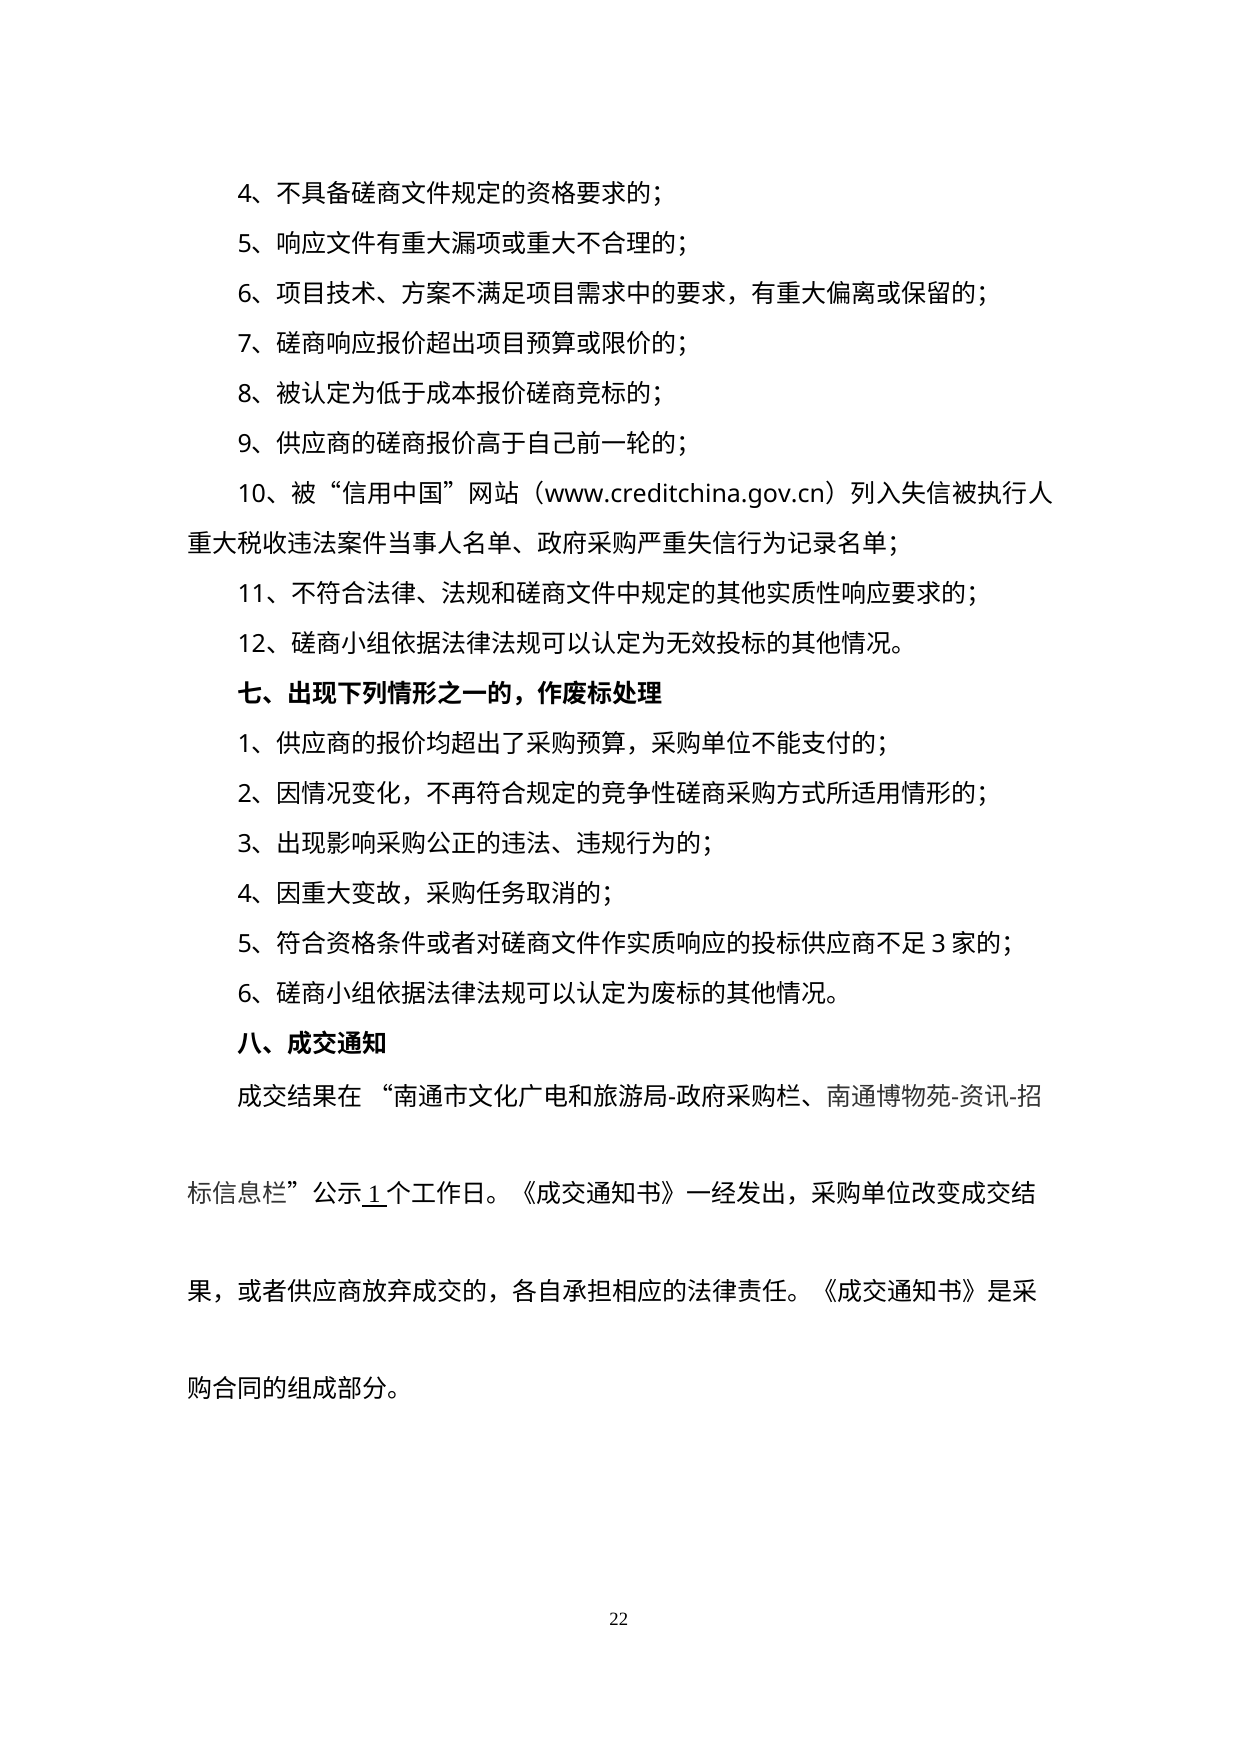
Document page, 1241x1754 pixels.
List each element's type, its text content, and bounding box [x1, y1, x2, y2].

text 12、磋商小组依据法律法规可以认定为无效投标的其他情况。 [187, 612, 1053, 662]
text 成交结果在 “南通市文化广电和旅游局-政府采购栏、南通博物苑-资讯-招标信息栏”公示 1 个工作日。《成交通知书》一经发出，采购单位改变成交结果，或者供应商放弃成交的，各自承担相应的法律责任。《成交通知书》是采购合同的组成部分。 [187, 1062, 1053, 1419]
text 八、成交通知 [187, 1012, 1053, 1062]
text 2、因情况变化，不再符合规定的竞争性磋商采购方式所适用情形的； [187, 762, 1053, 812]
text 9、供应商的磋商报价高于自己前一轮的； [187, 412, 1053, 462]
text 5、响应文件有重大漏项或重大不合理的； [187, 212, 1053, 262]
text 七、出现下列情形之一的，作废标处理 [187, 662, 1053, 712]
text 6、磋商小组依据法律法规可以认定为废标的其他情况。 [187, 962, 1053, 1012]
text 1、供应商的报价均超出了采购预算，采购单位不能支付的； [187, 712, 1053, 762]
text 5、符合资格条件或者对磋商文件作实质响应的投标供应商不足3家的； [187, 912, 1053, 962]
text 8、被认定为低于成本报价磋商竞标的； [187, 362, 1053, 412]
text 7、磋商响应报价超出项目预算或限价的； [187, 312, 1053, 362]
text 11、不符合法律、法规和磋商文件中规定的其他实质性响应要求的； [187, 562, 1053, 612]
text 4、不具备磋商文件规定的资格要求的； [187, 162, 1053, 212]
text 6、项目技术、方案不满足项目需求中的要求，有重大偏离或保留的； [187, 262, 1053, 312]
text 4、因重大变故，采购任务取消的； [187, 862, 1053, 912]
text 3、出现影响采购公正的违法、违规行为的； [187, 812, 1053, 862]
text 10、被“信用中国”网站（www.creditchina.gov.cn）列入失信被执行人、重大税收违法案件当事人名单、政府采购严重失信行为记录名单； [187, 462, 1053, 562]
